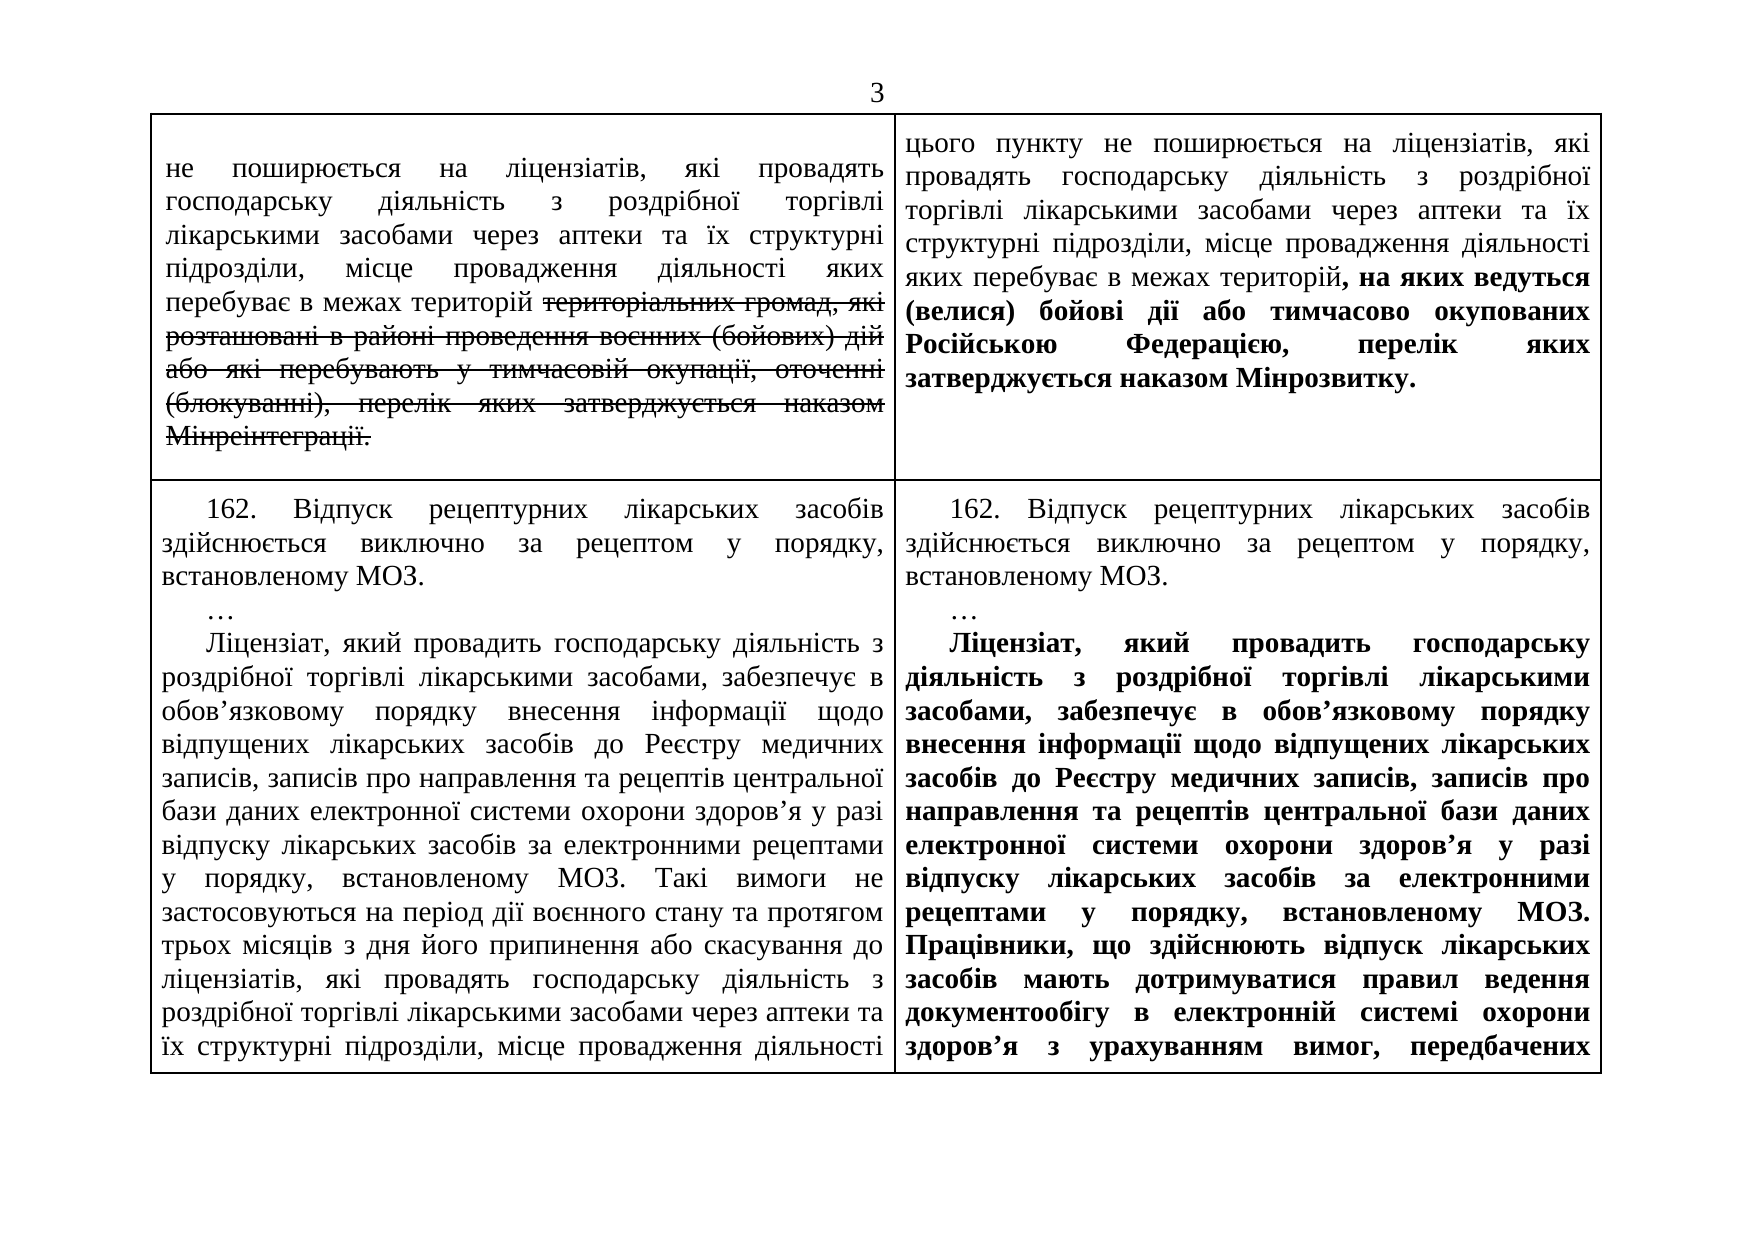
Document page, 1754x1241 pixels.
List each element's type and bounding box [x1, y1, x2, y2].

table_cell [152, 481, 894, 1072]
table_cell [152, 115, 894, 479]
table_cell [896, 115, 1600, 479]
table_cell [896, 481, 1600, 1072]
